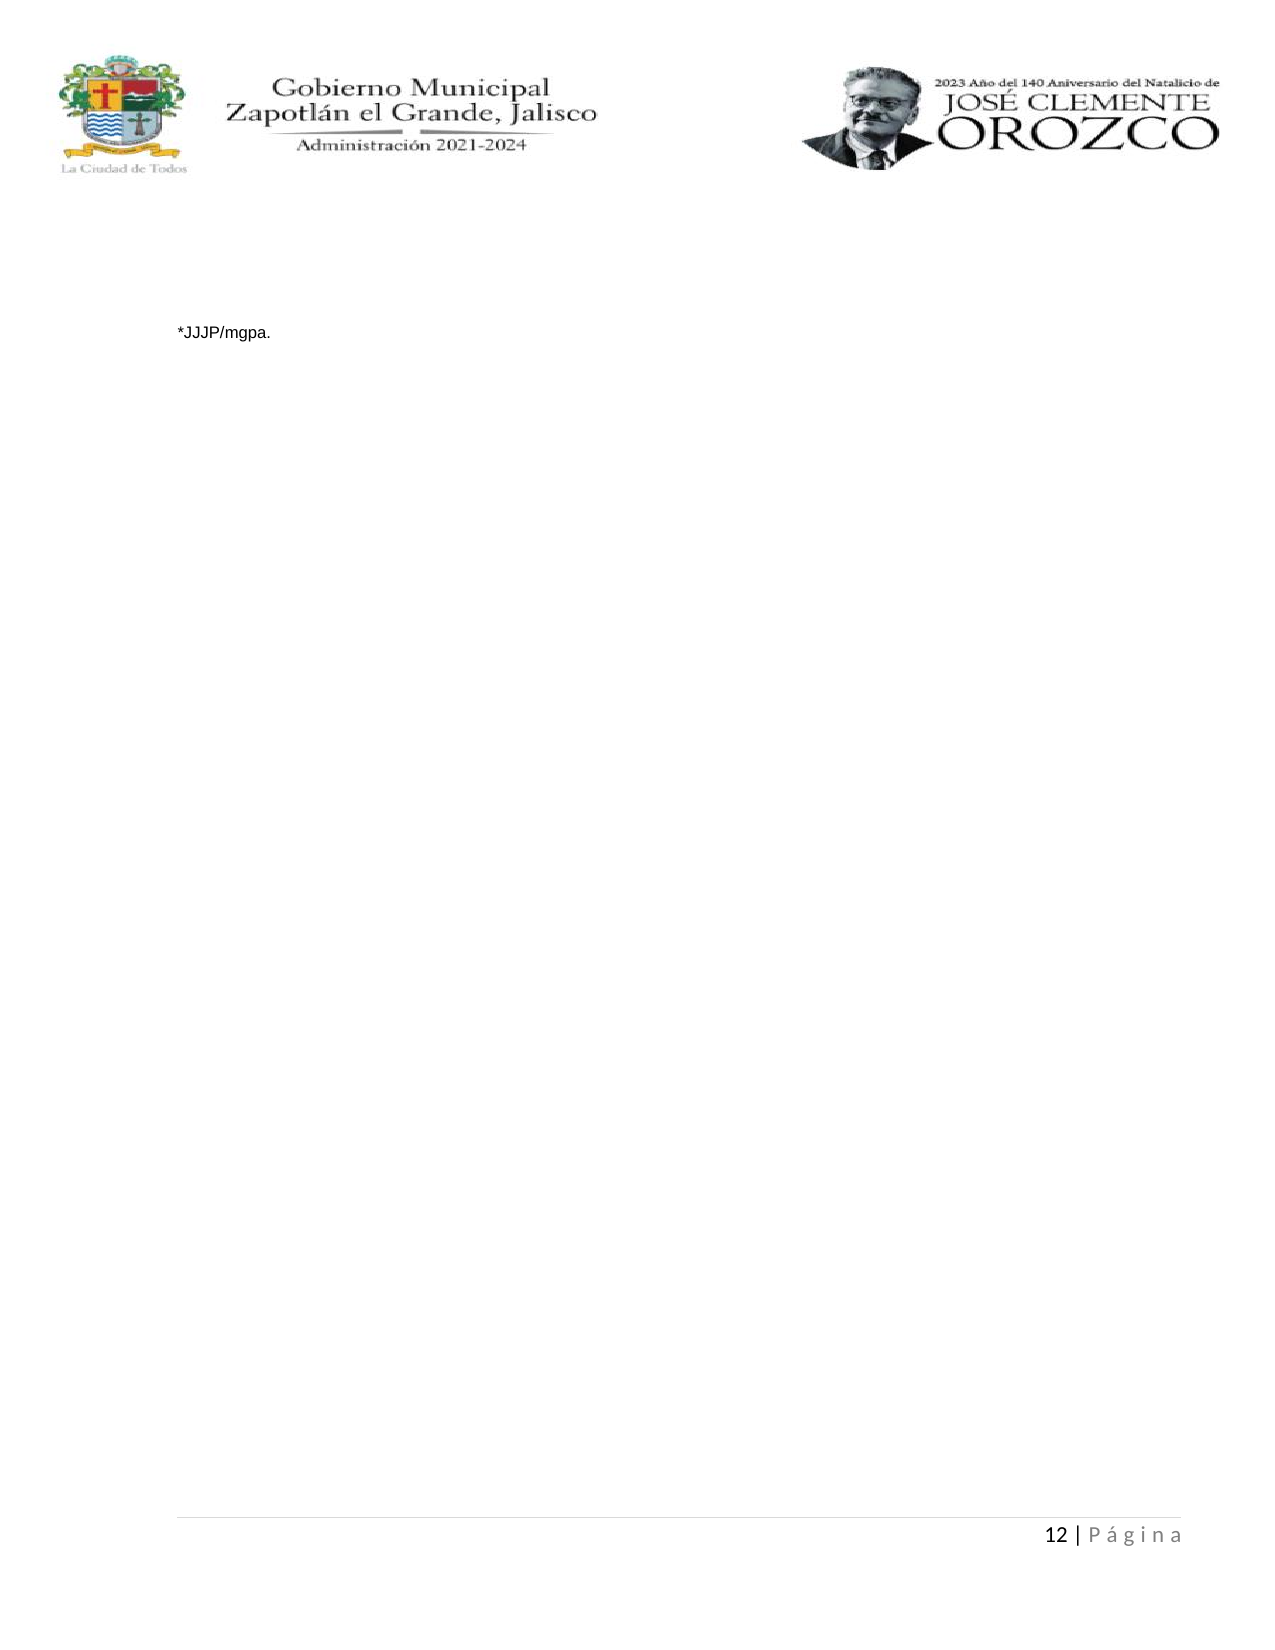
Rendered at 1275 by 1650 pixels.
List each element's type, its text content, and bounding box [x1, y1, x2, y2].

picture [0, 36, 1275, 186]
text *JJJP/mgpa. [177, 323, 1181, 342]
